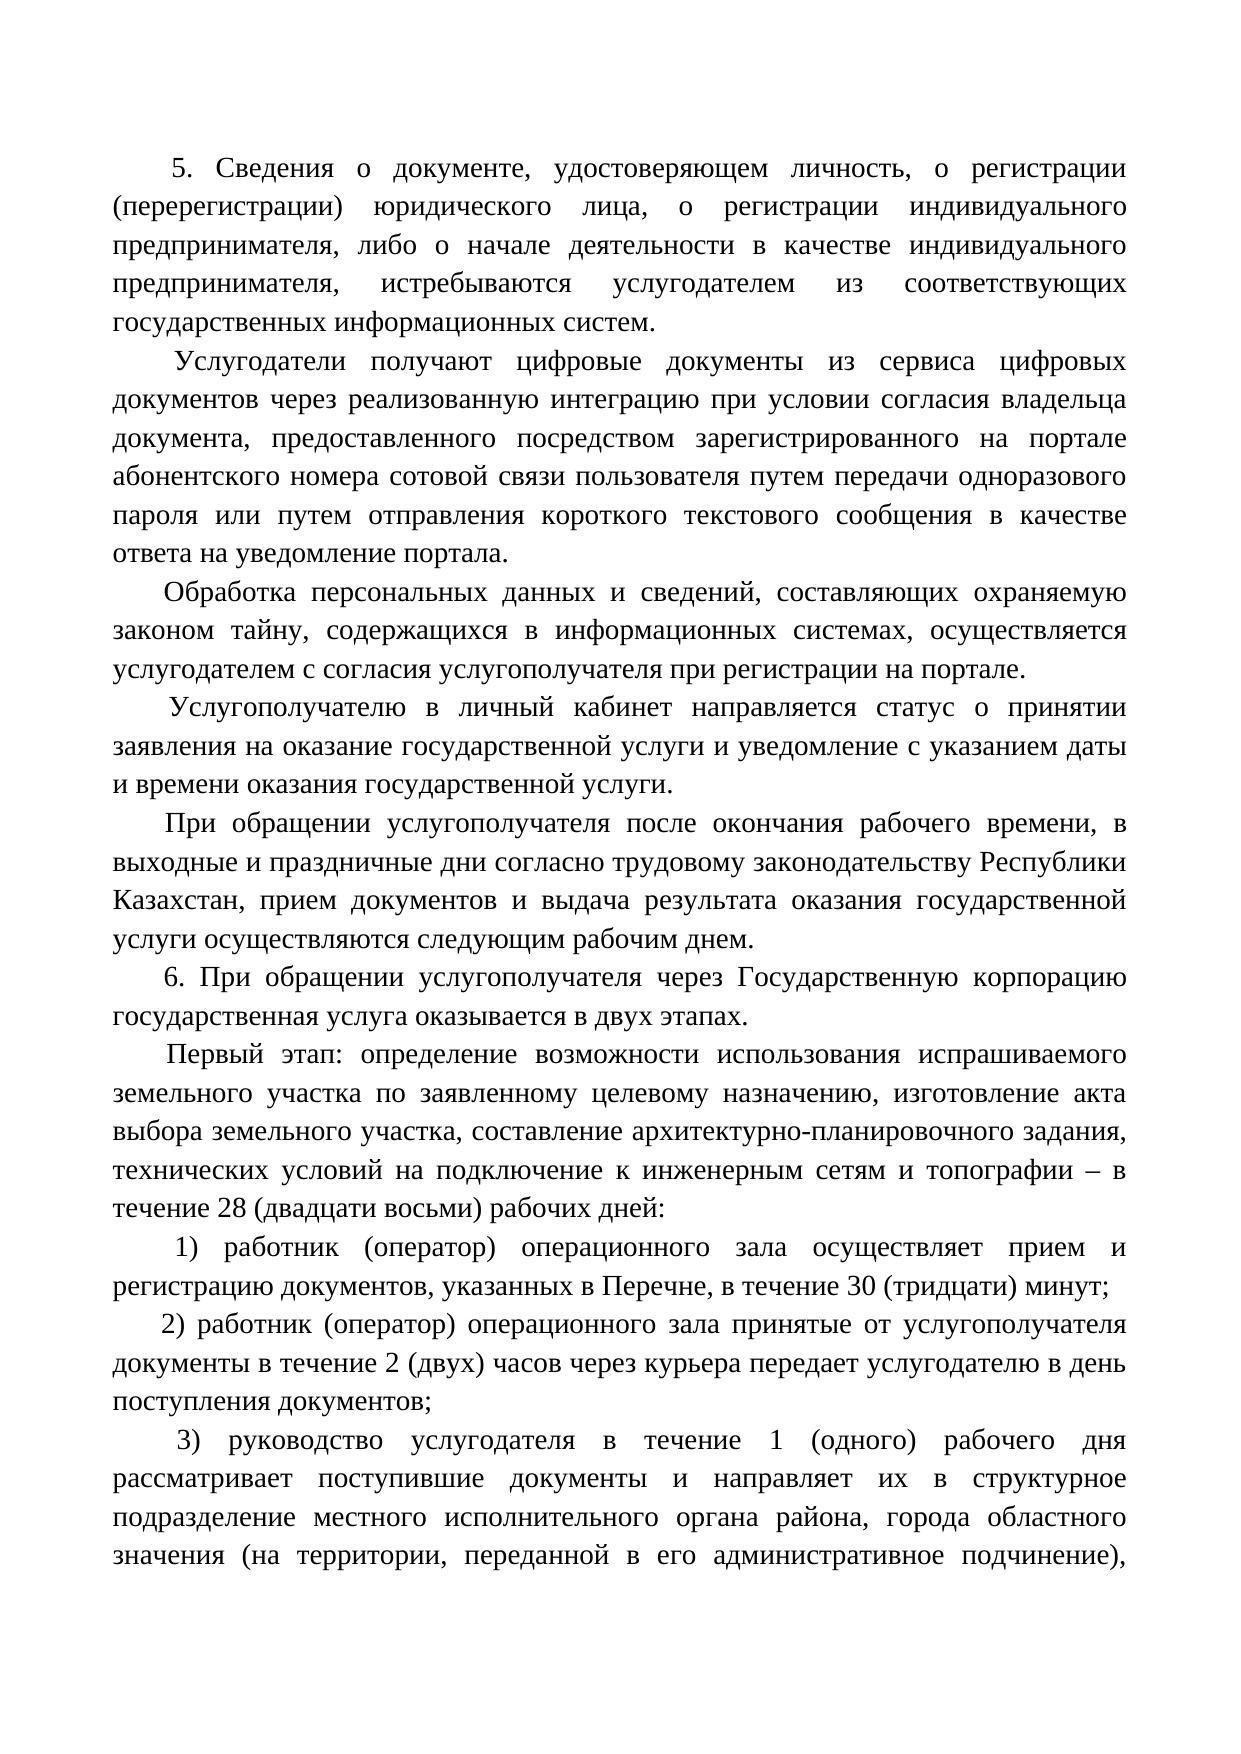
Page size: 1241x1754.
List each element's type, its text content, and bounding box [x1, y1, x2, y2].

text Услугодатели получают цифровые документы из сервиса цифровых документов через реализованную интеграцию при условии согласия владельца документа, предоставленного посредством зарегистрированного на портале абонентского номера сотовой связи пользователя путем передачи одноразового пароля или путем отправления короткого текстового сообщения в качестве ответа на уведомление портала. [112, 343, 1128, 569]
text Первый этап: определение возможности использования испрашиваемого земельного участка по заявленному целевому назначению, изготовление акта выбора земельного участка, составление архитектурно-планировочного задания, технических условий на подключение к инженерным сетям и топографии – в течение 28 (двадцати восьми) рабочих дней: [112, 1036, 1128, 1224]
text Обработка персональных данных и сведений, составляющих охраняемую законом тайну, содержащихся в информационных системах, осуществляется услугодателем с согласия услугополучателя при регистрации на портале. [112, 574, 1128, 684]
text 5. Сведения о документе, удостоверяющем личность, о регистрации (перерегистрации) юридического лица, о регистрации индивидуального предпринимателя, либо о начале деятельности в качестве индивидуального предпринимателя, истребываются услугодателем из соответствующих государственных информационных систем. [112, 150, 1128, 338]
text При обращении услугополучателя после окончания рабочего времени, в выходные и праздничные дни согласно трудовому законодательству Республики Казахстан, прием документов и выдача результата оказания государственной услуги осуществляются следующим рабочим днем. [112, 805, 1128, 954]
text 1) работник (оператор) операционного зала осуществляет прием и регистрацию документов, указанных в Перечне, в течение 30 (тридцати) минут; [112, 1229, 1128, 1301]
text 2) работник (оператор) операционного зала принятые от услугополучателя документы в течение 2 (двух) часов через курьера передает услугодателю в день поступления документов; [112, 1306, 1128, 1417]
text 6. При обращении услугополучателя через Государственную корпорацию государственная услуга оказывается в двух этапах. [112, 959, 1128, 1031]
text Услугополучателю в личный кабинет направляется статус о принятии заявления на оказание государственной услуги и уведомление с указанием даты и времени оказания государственной услуги. [112, 689, 1128, 800]
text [112, 1422, 1128, 1571]
